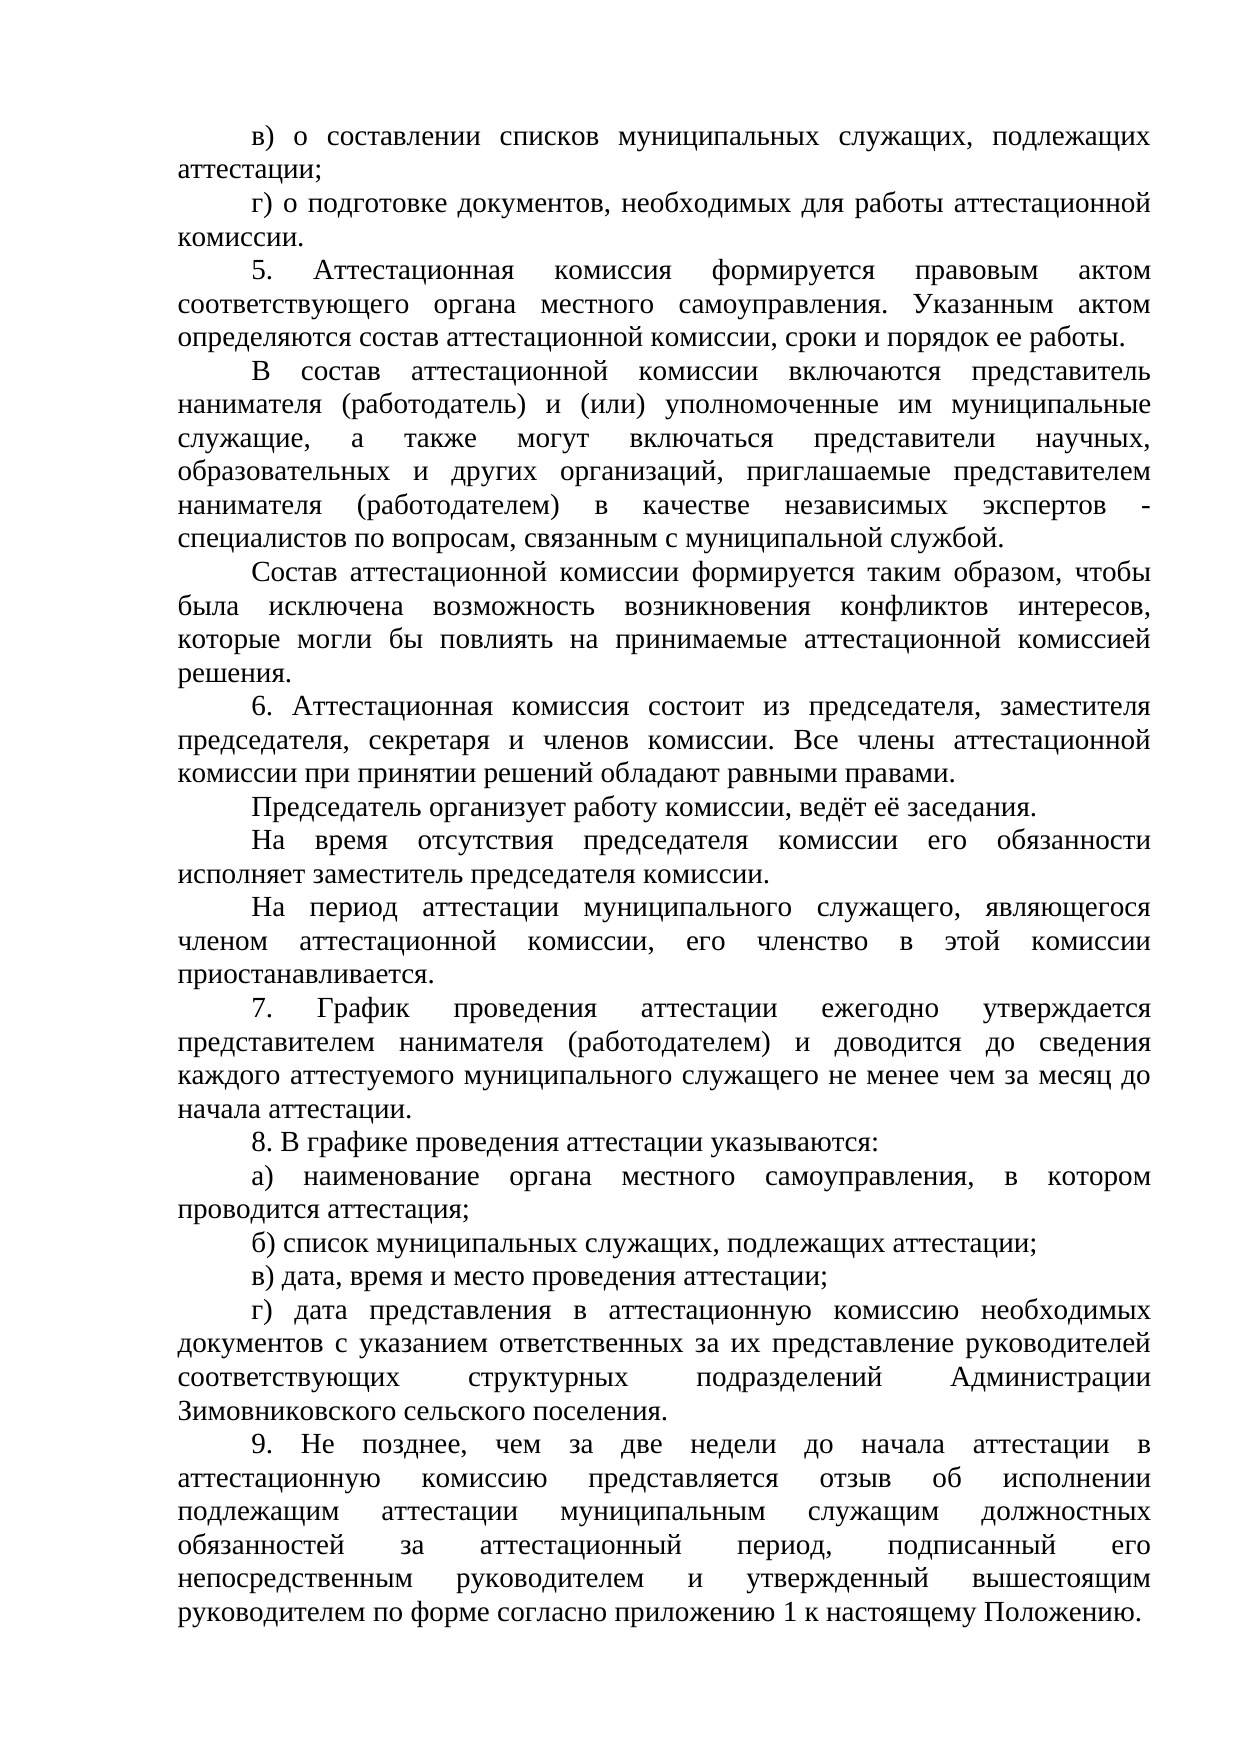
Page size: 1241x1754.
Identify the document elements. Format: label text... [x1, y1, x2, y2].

text 9. Не позднее, чем за две недели до начала аттестации в аттестационную комиссию представляется отзыв об исполнении подлежащим аттестации муниципальным служащим должностных обязанностей за аттестационный период, подписанный его непосредственным руководителем и утвержденный вышестоящим руководителем по форме согласно приложению 1 к настоящему Положению. [177, 1426, 1152, 1627]
text г) о подготовке документов, необходимых для работы аттестационной комиссии. [177, 185, 1152, 252]
text б) список муниципальных служащих, подлежащих аттестации; [177, 1225, 1152, 1258]
text а) наименование органа местного самоуправления, в котором проводится аттестация; [177, 1158, 1152, 1225]
text В состав аттестационной комиссии включаются представитель нанимателя (работодатель) и (или) уполномоченные им муниципальные служащие, а также могут включаться представители научных, образовательных и других организаций, приглашаемые представителем нанимателя (работодателем) в качестве независимых экспертов - специалистов по вопросам, связанным с муниципальной службой. [177, 353, 1152, 554]
text На период аттестации муниципального служащего, являющегося членом аттестационной комиссии, его членство в этой комиссии приостанавливается. [177, 889, 1152, 990]
text в) о составлении списков муниципальных служащих, подлежащих аттестации; [177, 118, 1152, 185]
text 8. В графике проведения аттестации указываются: [177, 1124, 1152, 1158]
text г) дата представления в аттестационную комиссию необходимых документов с указанием ответственных за их представление руководителей соответствующих структурных подразделений Администрации Зимовниковского сельского поселения. [177, 1292, 1152, 1426]
text 5. Аттестационная комиссия формируется правовым актом соответствующего органа местного самоуправления. Указанным актом определяются состав аттестационной комиссии, сроки и порядок ее работы. [177, 252, 1152, 353]
text Состав аттестационной комиссии формируется таким образом, чтобы была исключена возможность возникновения конфликтов интересов, которые могли бы повлиять на принимаемые аттестационной комиссией решения. [177, 554, 1152, 688]
text Председатель организует работу комиссии, ведёт её заседания. [177, 789, 1152, 822]
text 6. Аттестационная комиссия состоит из председателя, заместителя председателя, секретаря и членов комиссии. Все члены аттестационной комиссии при принятии решений обладают равными правами. [177, 688, 1152, 789]
text 7. График проведения аттестации ежегодно утверждается представителем нанимателя (работодателем) и доводится до сведения каждого аттестуемого муниципального служащего не менее чем за месяц до начала аттестации. [177, 990, 1152, 1124]
text в) дата, время и место проведения аттестации; [177, 1258, 1152, 1292]
text На время отсутствия председателя комиссии его обязанности исполняет заместитель председателя комиссии. [177, 822, 1152, 889]
